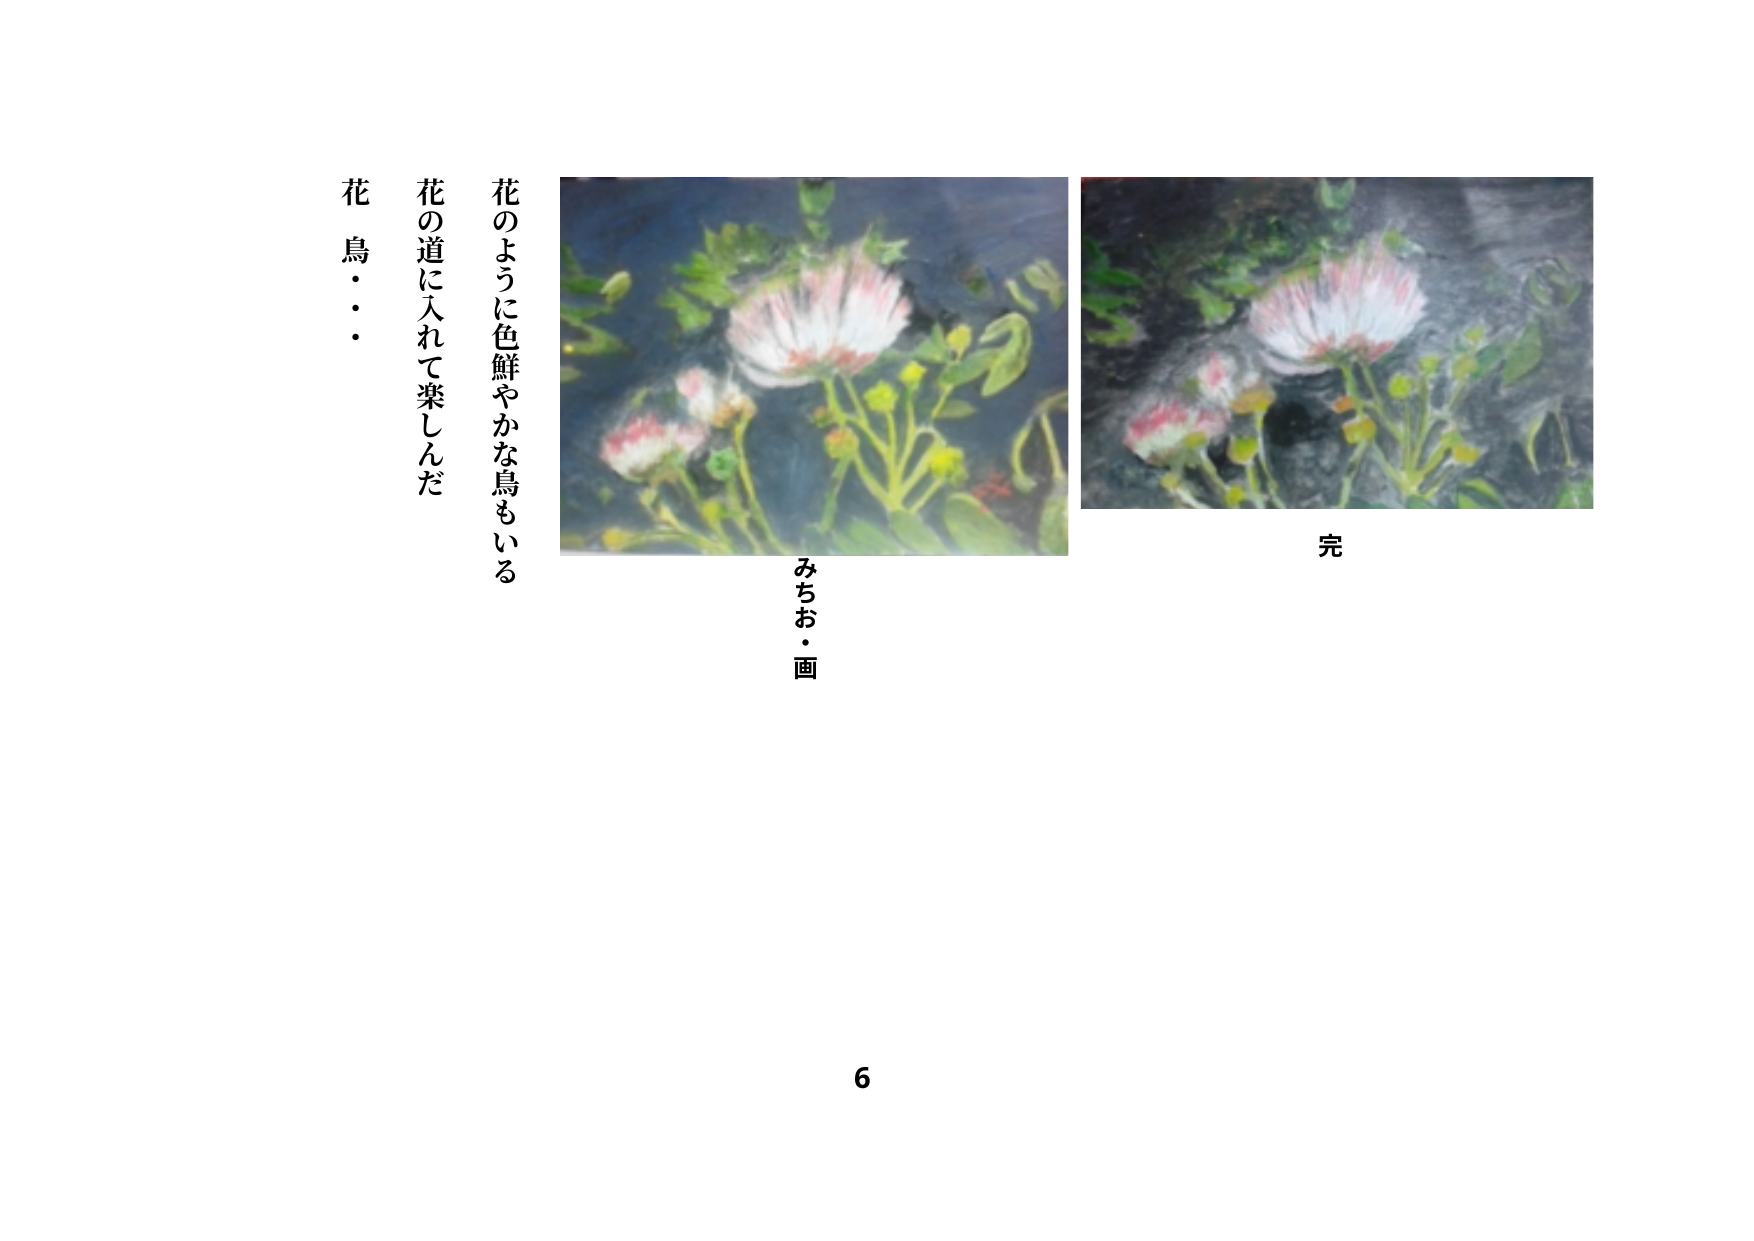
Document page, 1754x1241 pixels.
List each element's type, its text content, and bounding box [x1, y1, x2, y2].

picture [560, 177, 1069, 556]
text 花のように色鮮やかな鳥もいる [468, 177, 543, 908]
text 花 鳥・・・ [318, 177, 393, 908]
text 花の道に入れて楽しんだ [393, 177, 468, 908]
picture [1080, 177, 1594, 509]
